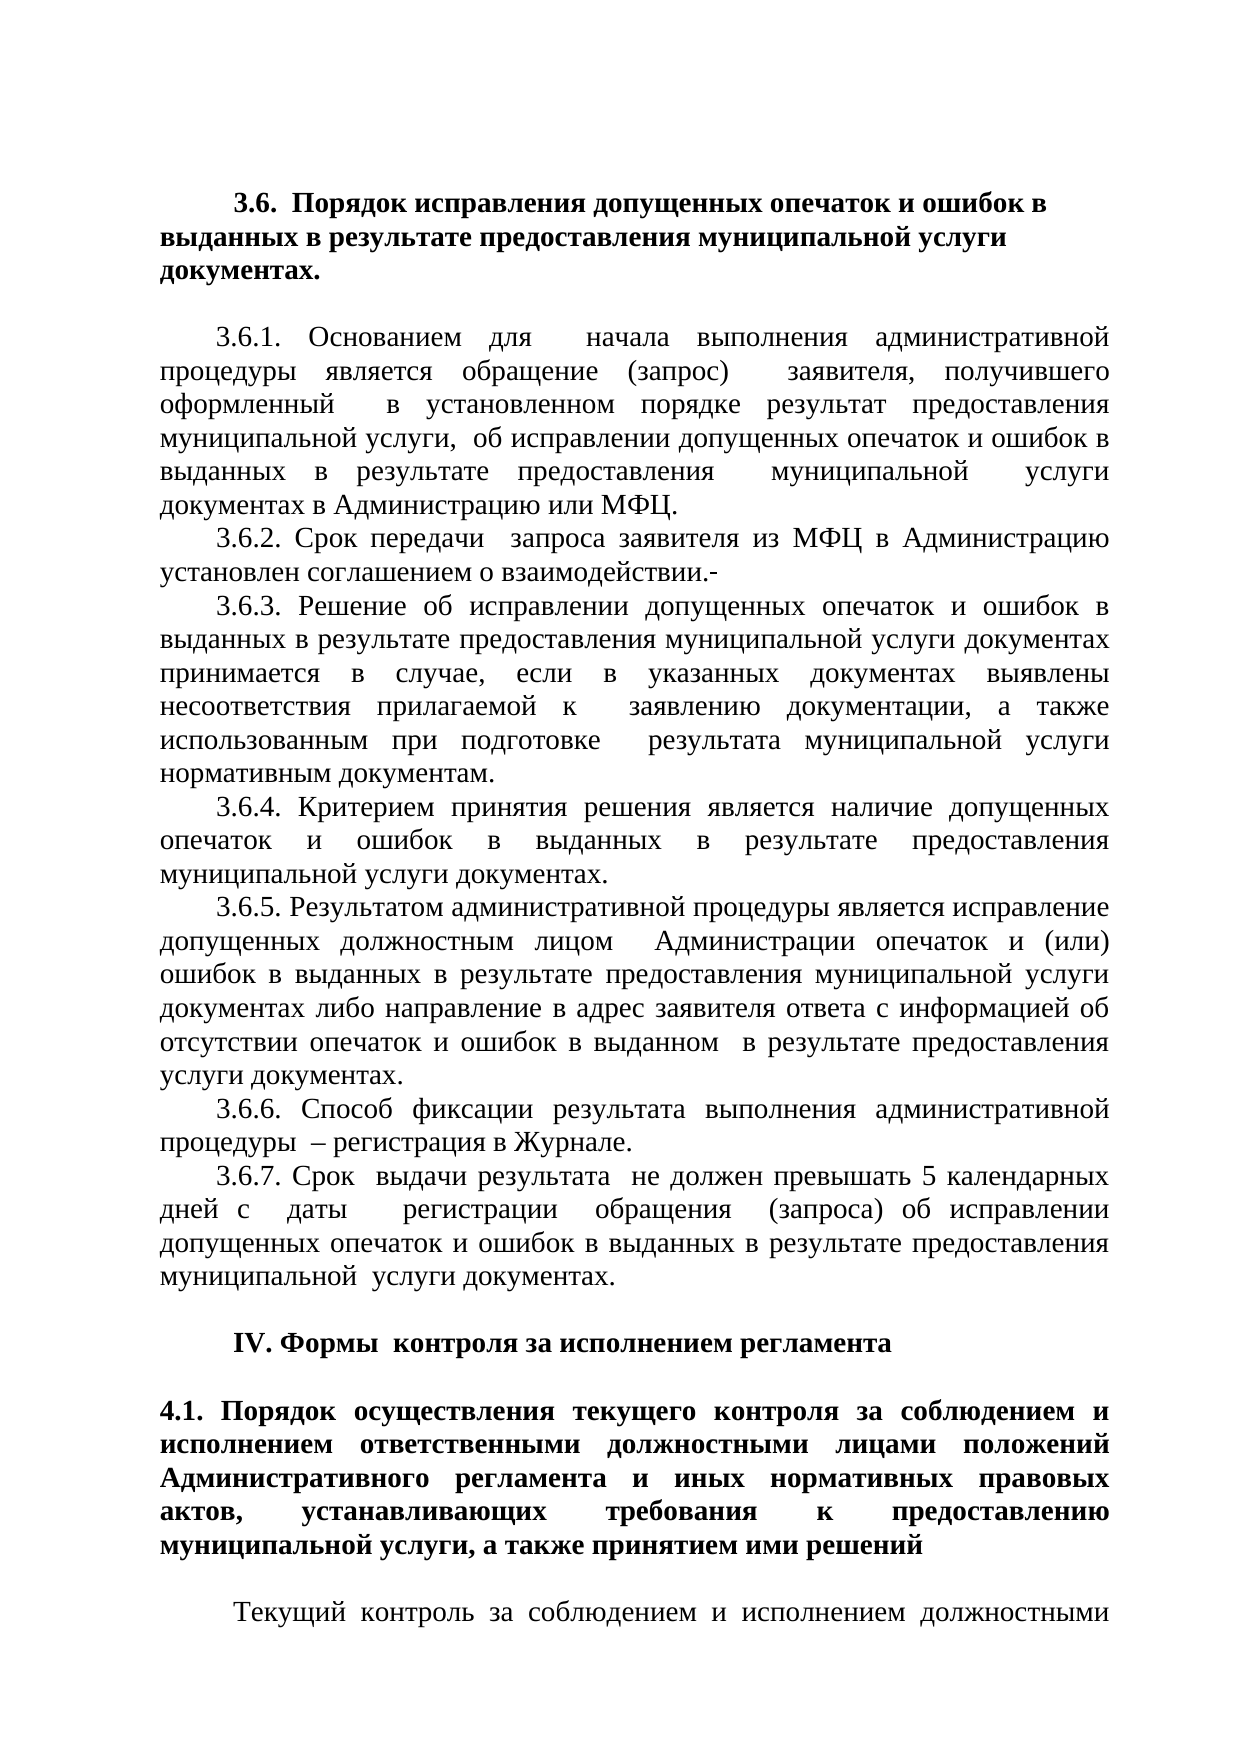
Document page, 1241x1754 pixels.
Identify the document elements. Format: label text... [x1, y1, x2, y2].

text 3.6.7. Срок выдачи результата не должен превышать 5 календарных дней с даты регистрации обращения (запроса) об исправлении допущенных опечаток и ошибок в выданных в результате предоставления муниципальной услуги документах. [159, 1158, 1110, 1292]
text 3.6.6. Способ фиксации результата выполнения административной процедуры – регистрация в Журнале. [159, 1091, 1110, 1158]
text 4.1. Порядок осуществления текущего контроля за соблюдением и исполнением ответственными должностными лицами положений Административного регламента и иных нормативных правовых актов, устанавливающих требования к предоставлению муниципальной услуги, а также принятием ими решений [159, 1393, 1110, 1560]
text 3.6. Порядок исправления допущенных опечаток и ошибок в выданных в результате предоставления муниципальной услуги документах. [159, 185, 1110, 286]
text IV. Формы контроля за исполнением регламента [159, 1326, 1110, 1359]
text 3.6.3. Решение об исправлении допущенных опечаток и ошибок в выданных в результате предоставления муниципальной услуги документах принимается в случае, если в указанных документах выявлены несоответствия прилагаемой к заявлению документации, а также использованным при подготовке результата муниципальной услуги нормативным документам. [159, 588, 1110, 789]
text 3.6.2. Срок передачи запроса заявителя из МФЦ в Администрацию установлен соглашением о взаимодействии. [159, 521, 1110, 588]
text 3.6.4. Критерием принятия решения является наличие допущенных опечаток и ошибок в выданных в результате предоставления муниципальной услуги документах. [159, 789, 1110, 889]
text 3.6.5. Результатом административной процедуры является исправление допущенных должностным лицом Администрации опечаток и (или) ошибок в выданных в результате предоставления муниципальной услуги документах либо направление в адрес заявителя ответа с информацией об отсутствии опечаток и ошибок в выданном в результате предоставления услуги документах. [159, 889, 1110, 1091]
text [159, 1594, 1110, 1627]
text 3.6.1. Основанием для начала выполнения административной процедуры является обращение (запрос) заявителя, получившего оформленный в установленном порядке результат предоставления муниципальной услуги, об исправлении допущенных опечаток и ошибок в выданных в результате предоставления муниципальной услуги документах в Администрацию или МФЦ. [159, 319, 1110, 521]
